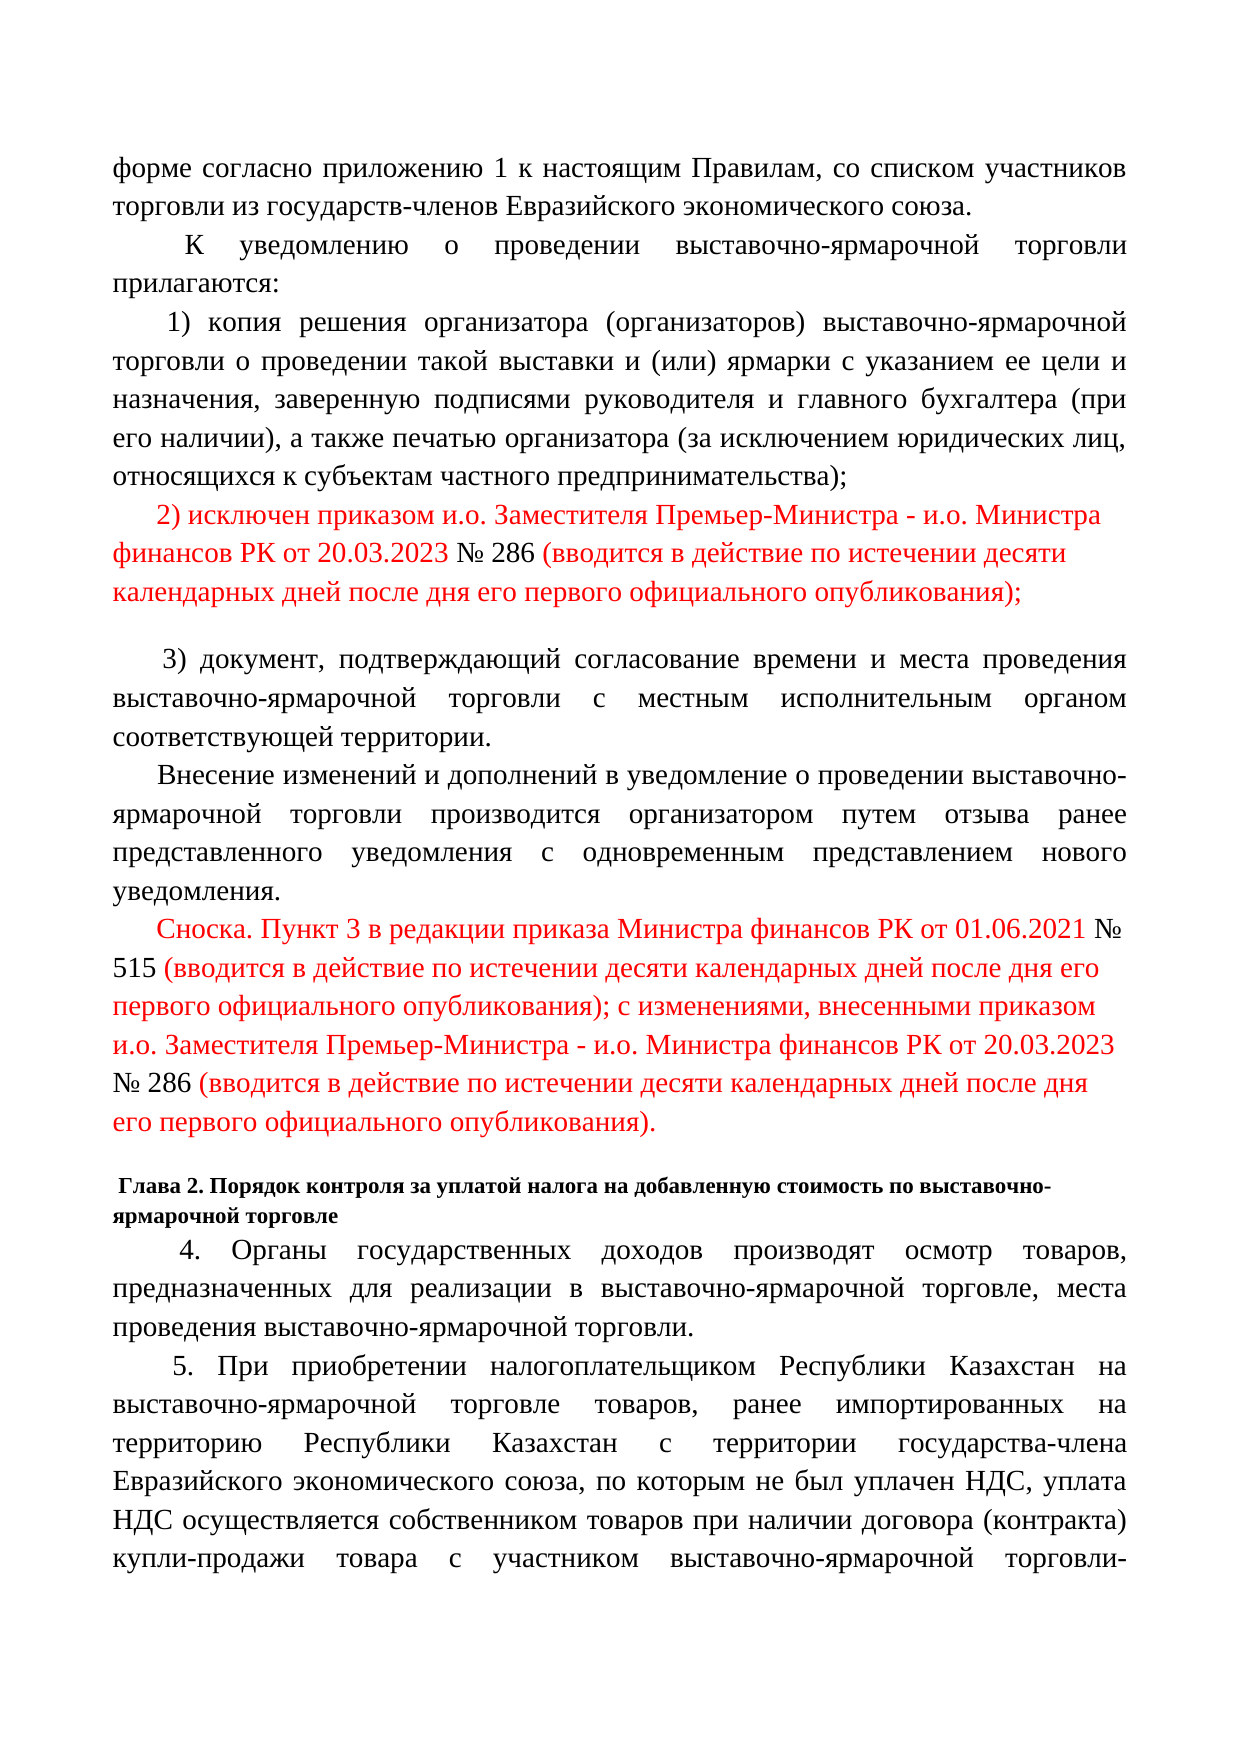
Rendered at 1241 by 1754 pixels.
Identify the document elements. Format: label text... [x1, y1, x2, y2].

text 4. Органы государственных доходов производят осмотр товаров, предназначенных для реализации в выставочно-ярмарочной торговле, места проведения выставочно-ярмарочной торговли. [112, 1232, 1128, 1343]
text К уведомлению о проведении выставочно-ярмарочной торговли прилагаются: [112, 227, 1128, 299]
text Глава 2. Порядок контроля за уплатой налога на добавленную стоимость по выставочно-ярмарочной торговле [112, 1172, 1128, 1228]
text 3) документ, подтверждающий согласование времени и места проведения выставочно-ярмарочной торговли с местным исполнительным органом соответствующей территории. [112, 642, 1128, 752]
text 1) копия решения организатора (организаторов) выставочно-ярмарочной торговли о проведении такой выставки и (или) ярмарки с указанием ее цели и назначения, заверенную подписями руководителя и главного бухгалтера (при его наличии), а также печатью организатора (за исключением юридических лиц, относящихся к субъектам частного предпринимательства); [112, 304, 1128, 492]
text Внесение изменений и дополнений в уведомление о проведении выставочно-ярмарочной торговли производится организатором путем отзыва ранее представленного уведомления с одновременным представлением нового уведомления. [112, 757, 1128, 906]
text 2) исключен приказом и.о. Заместителя Премьер-Министра - и.о. Министра финансов РК от 20.03.2023 № 286 (вводится в действие по истечении десяти календарных дней после дня его первого официального опубликования); [112, 497, 1128, 638]
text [112, 1348, 1128, 1574]
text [112, 150, 1128, 222]
text Сноска. Пункт 3 в редакции приказа Министра финансов РК от 01.06.2021 № 515 (вводится в действие по истечении десяти календарных дней после дня его первого официального опубликования); с изменениями, внесенными приказом и.о. Заместителя Премьер-Министра - и.о. Министра финансов РК от 20.03.2023 № 286 (вводится в действие по истечении десяти календарных дней после дня его первого официального опубликования). [112, 911, 1128, 1168]
